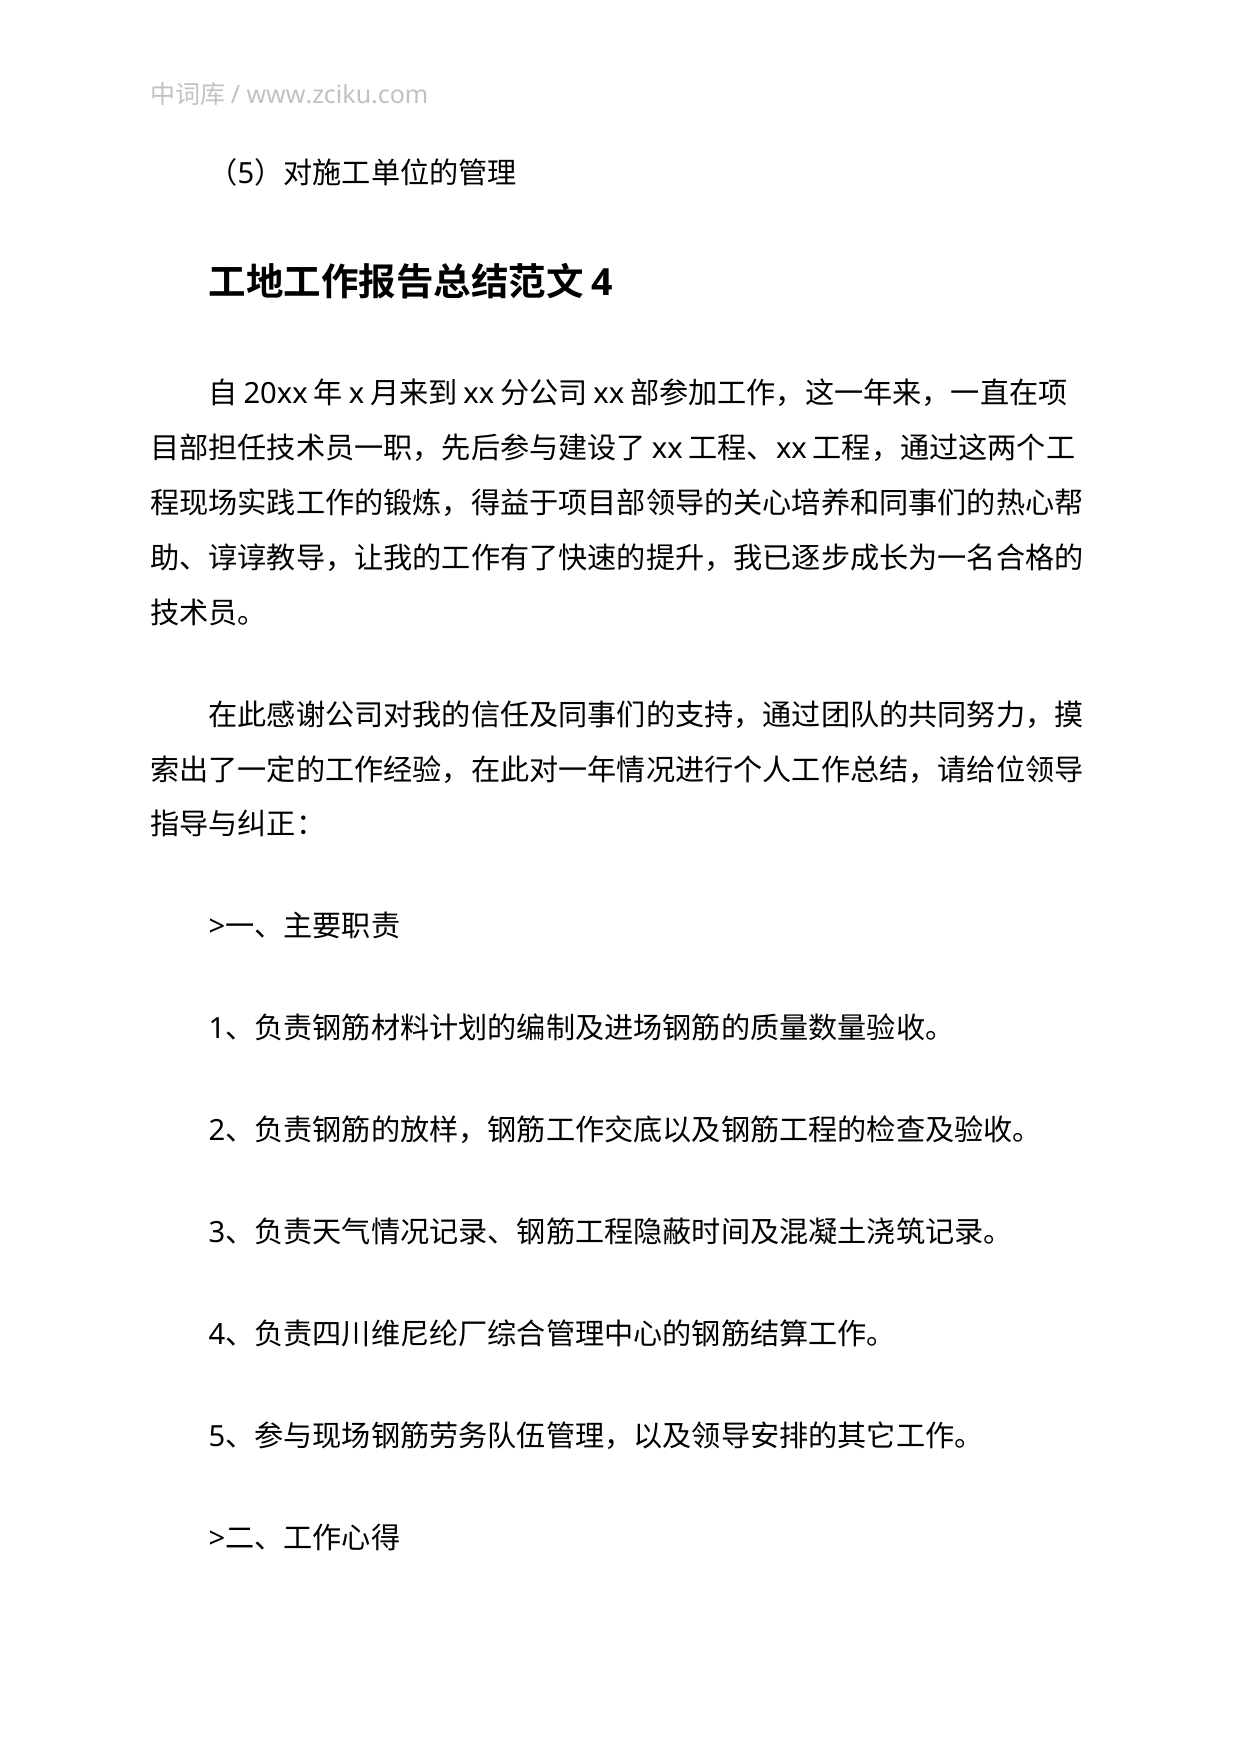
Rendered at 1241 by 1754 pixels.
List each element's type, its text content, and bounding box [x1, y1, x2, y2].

text （5）对施工单位的管理 [150, 150, 1090, 192]
text 3、负责天气情况记录、钢筋工程隐蔽时间及混凝土浇筑记录。 [150, 1209, 1090, 1251]
text >一、主要职责 [150, 903, 1090, 945]
text 工地工作报告总结范文4 [150, 252, 1090, 306]
text >二、工作心得 [150, 1514, 1090, 1557]
text 2、负责钢筋的放样，钢筋工作交底以及钢筋工程的检查及验收。 [150, 1107, 1090, 1149]
text 5、参与现场钢筋劳务队伍管理，以及领导安排的其它工作。 [150, 1413, 1090, 1455]
text 1、负责钢筋材料计划的编制及进场钢筋的质量数量验收。 [150, 1005, 1090, 1047]
text 在此感谢公司对我的信任及同事们的支持，通过团队的共同努力，摸索出了一定的工作经验，在此对一年情况进行个人工作总结，请给位领导指导与纠正： [150, 691, 1090, 843]
text 自20xx年x月来到xx分公司xx部参加工作，这一年来，一直在项目部担任技术员一职，先后参与建设了xx工程、xx工程，通过这两个工程现场实践工作的锻炼，得益于项目部领导的关心培养和同事们的热心帮助、谆谆教导，让我的工作有了快速的提升，我已逐步成长为一名合格的技术员。 [150, 369, 1090, 632]
text 4、负责四川维尼纶厂综合管理中心的钢筋结算工作。 [150, 1311, 1090, 1353]
